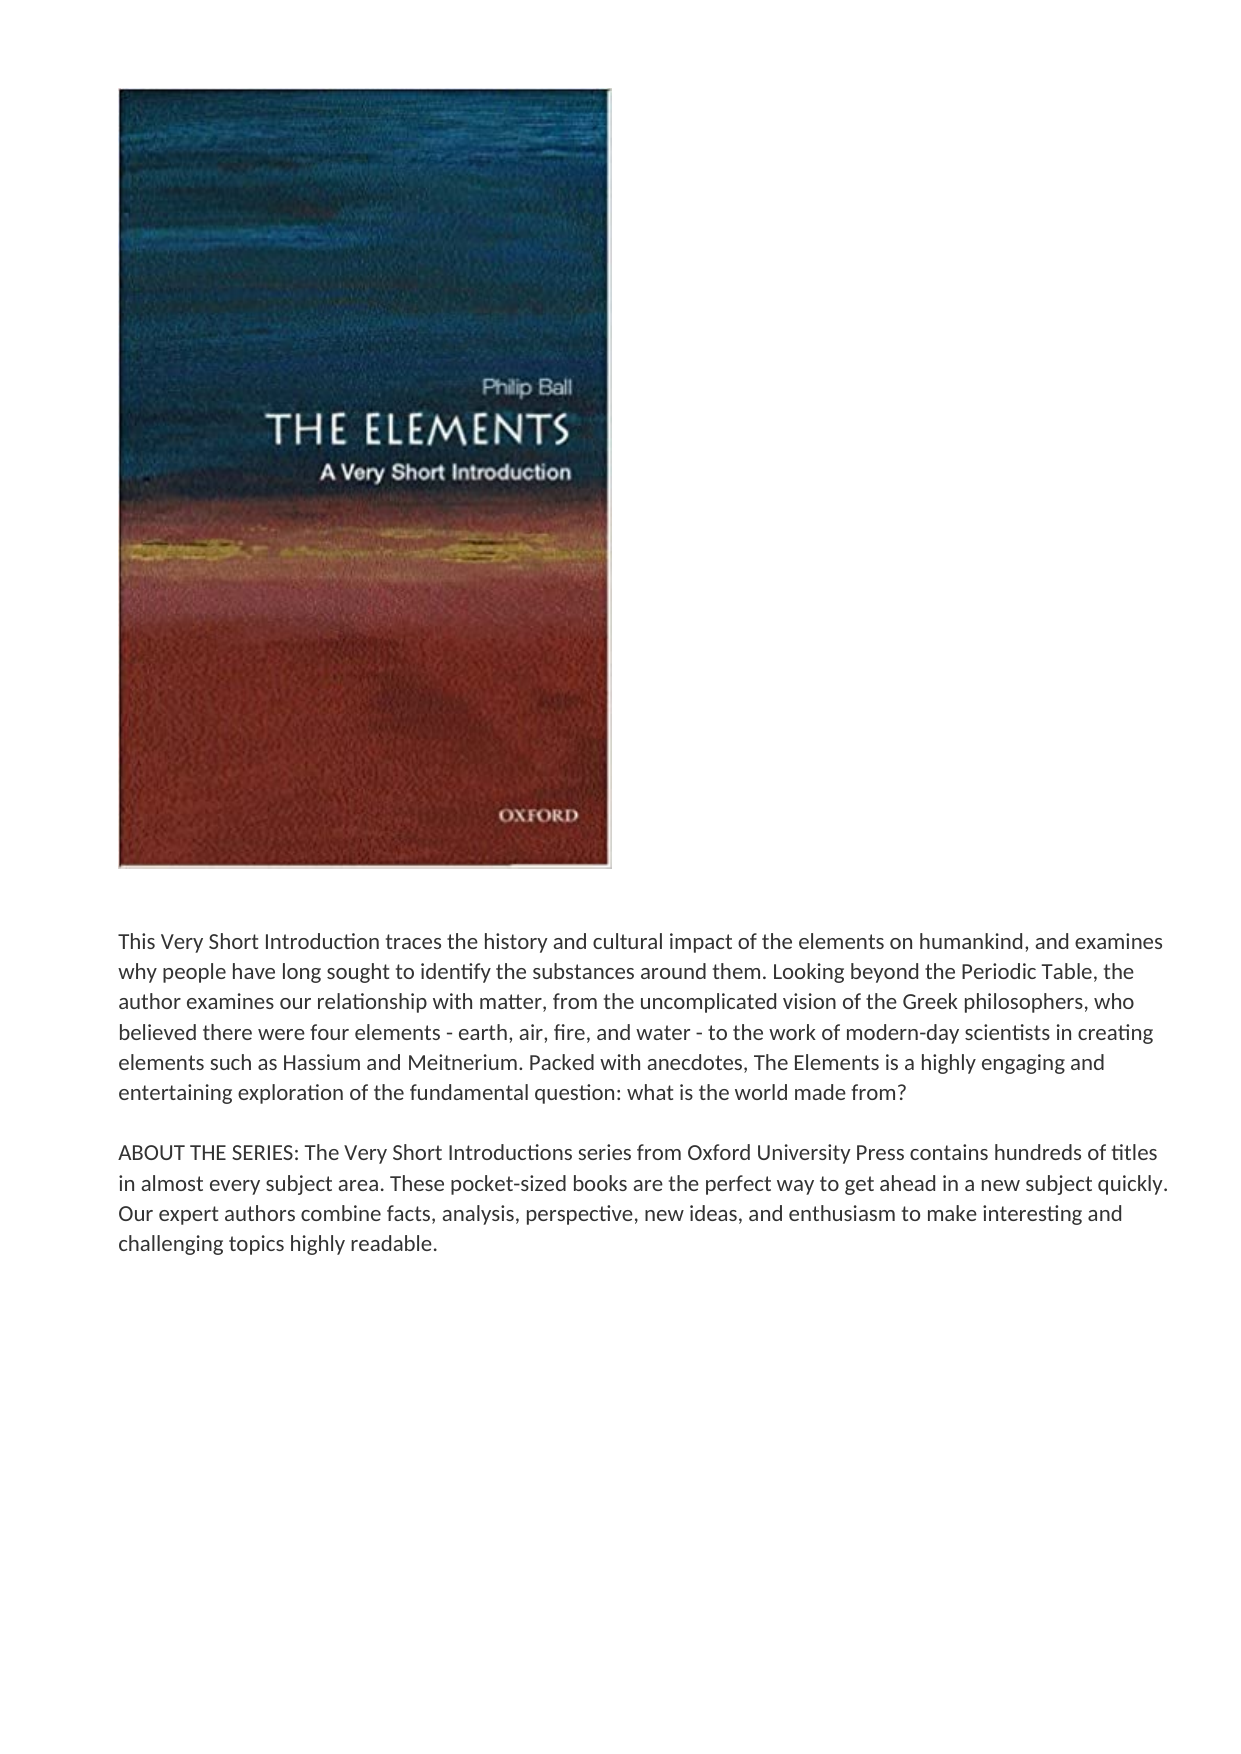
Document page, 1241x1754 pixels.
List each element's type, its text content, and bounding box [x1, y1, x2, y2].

picture [118, 88, 612, 869]
text This Very Short Introduction traces the history and cultural impact of the elements on humankind, and examines why people have long sought to identify the substances around them. Looking beyond the Periodic Table, the author examines our relationship with matter, from the uncomplicated vision of the Greek philosophers, who believed there were four elements - earth, air, fire, and water - to the work of modern-day scientists in creating elements such as Hassium and Meitnerium. Packed with anecdotes, The Elements is a highly engaging and entertaining exploration of the fundamental question: what is the world made from? ABOUT THE SERIES: The Very Short Introductions series from Oxford University Press contains hundreds of titles in almost every subject area. These pocket-sized books are the perfect way to get ahead in a new subject quickly. Our expert authors combine facts, analysis, perspective, new ideas, and enthusiasm to make interesting and challenging topics highly readable. [118, 927, 1181, 1257]
